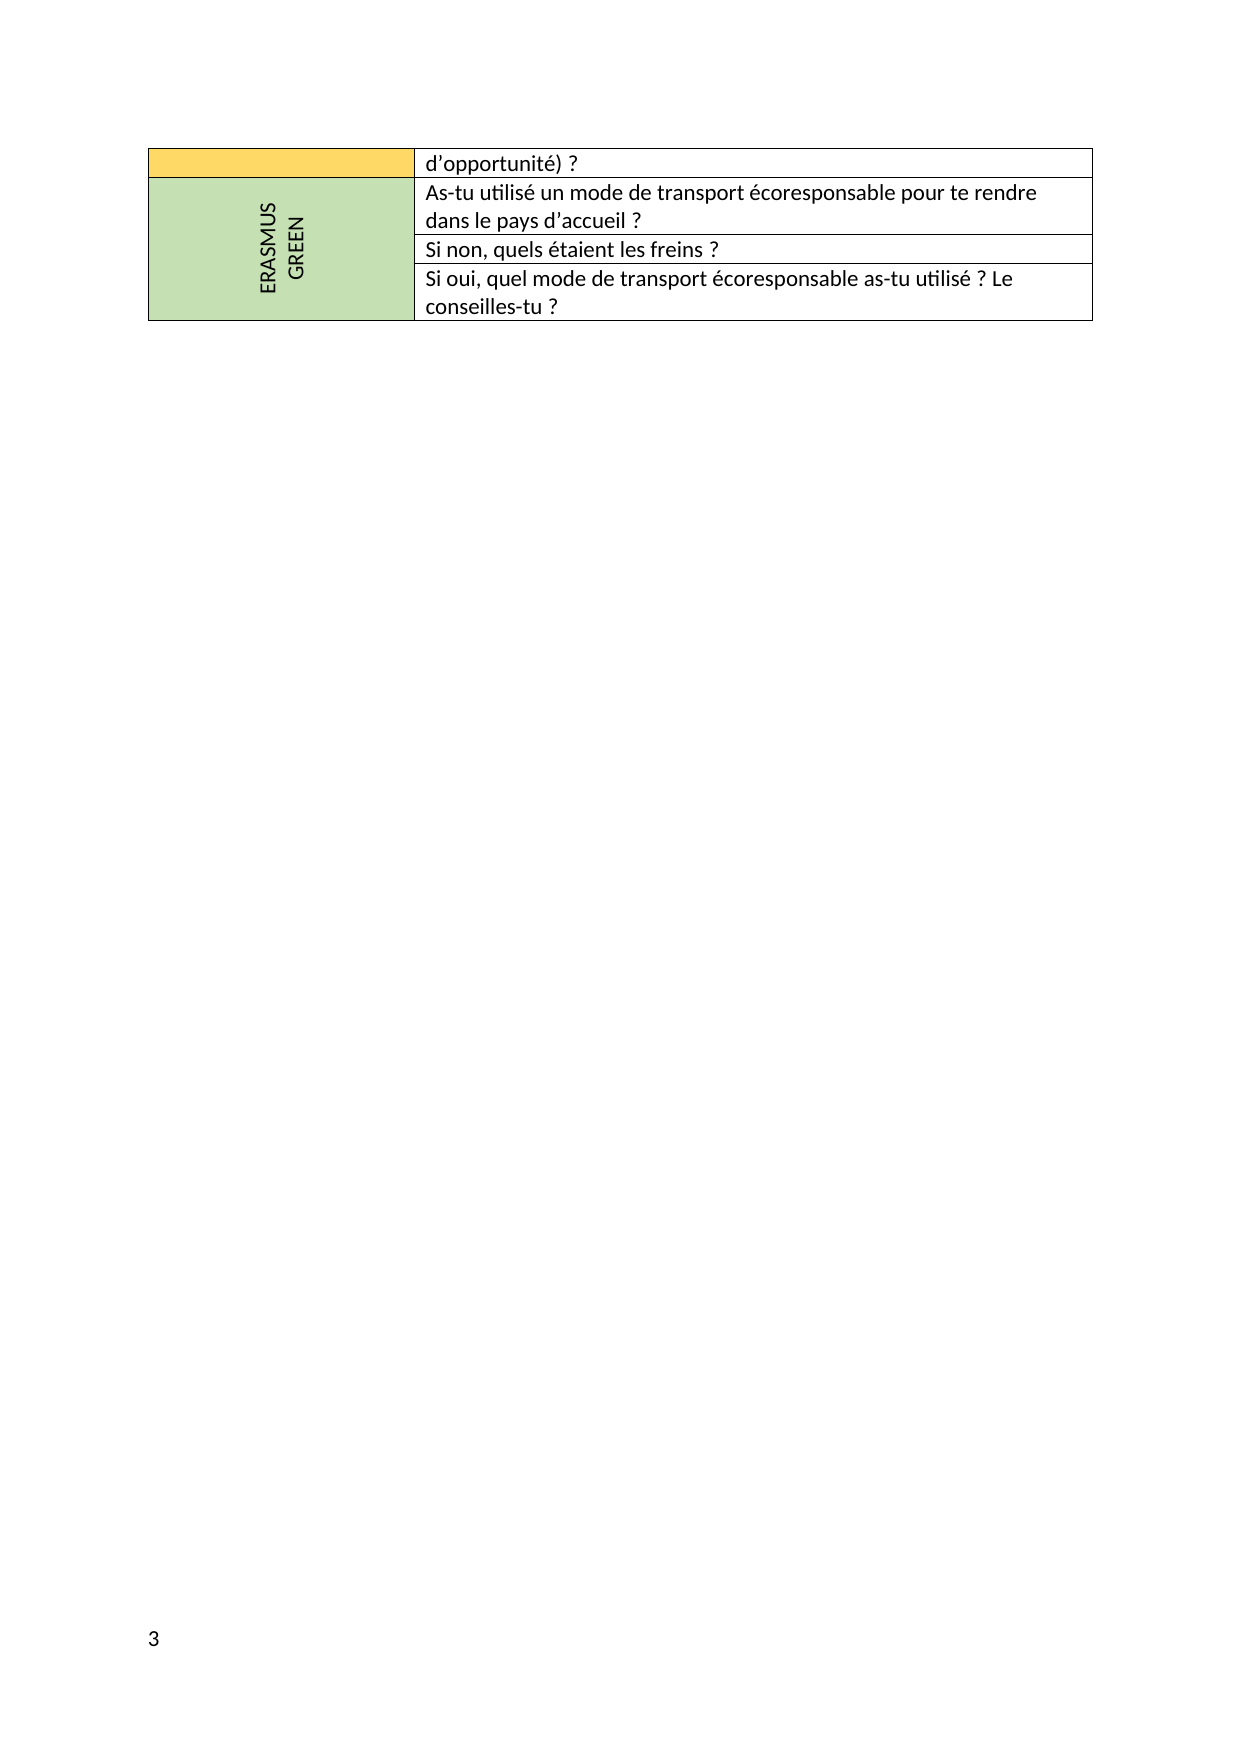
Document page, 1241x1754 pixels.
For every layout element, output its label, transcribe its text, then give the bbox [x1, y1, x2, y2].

table_cell Si non, quels étaient les freins ? [415, 235, 1092, 263]
table_cell ERASMUS GREEN [149, 178, 414, 320]
table_cell As-tu utilisé un mode de transport écoresponsable pour te rendre dans le pays d’accueil ? [415, 178, 1092, 234]
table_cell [415, 149, 1092, 177]
table_cell Si oui, quel mode de transport écoresponsable as-tu utilisé ? Le conseilles-tu ? [415, 264, 1092, 320]
